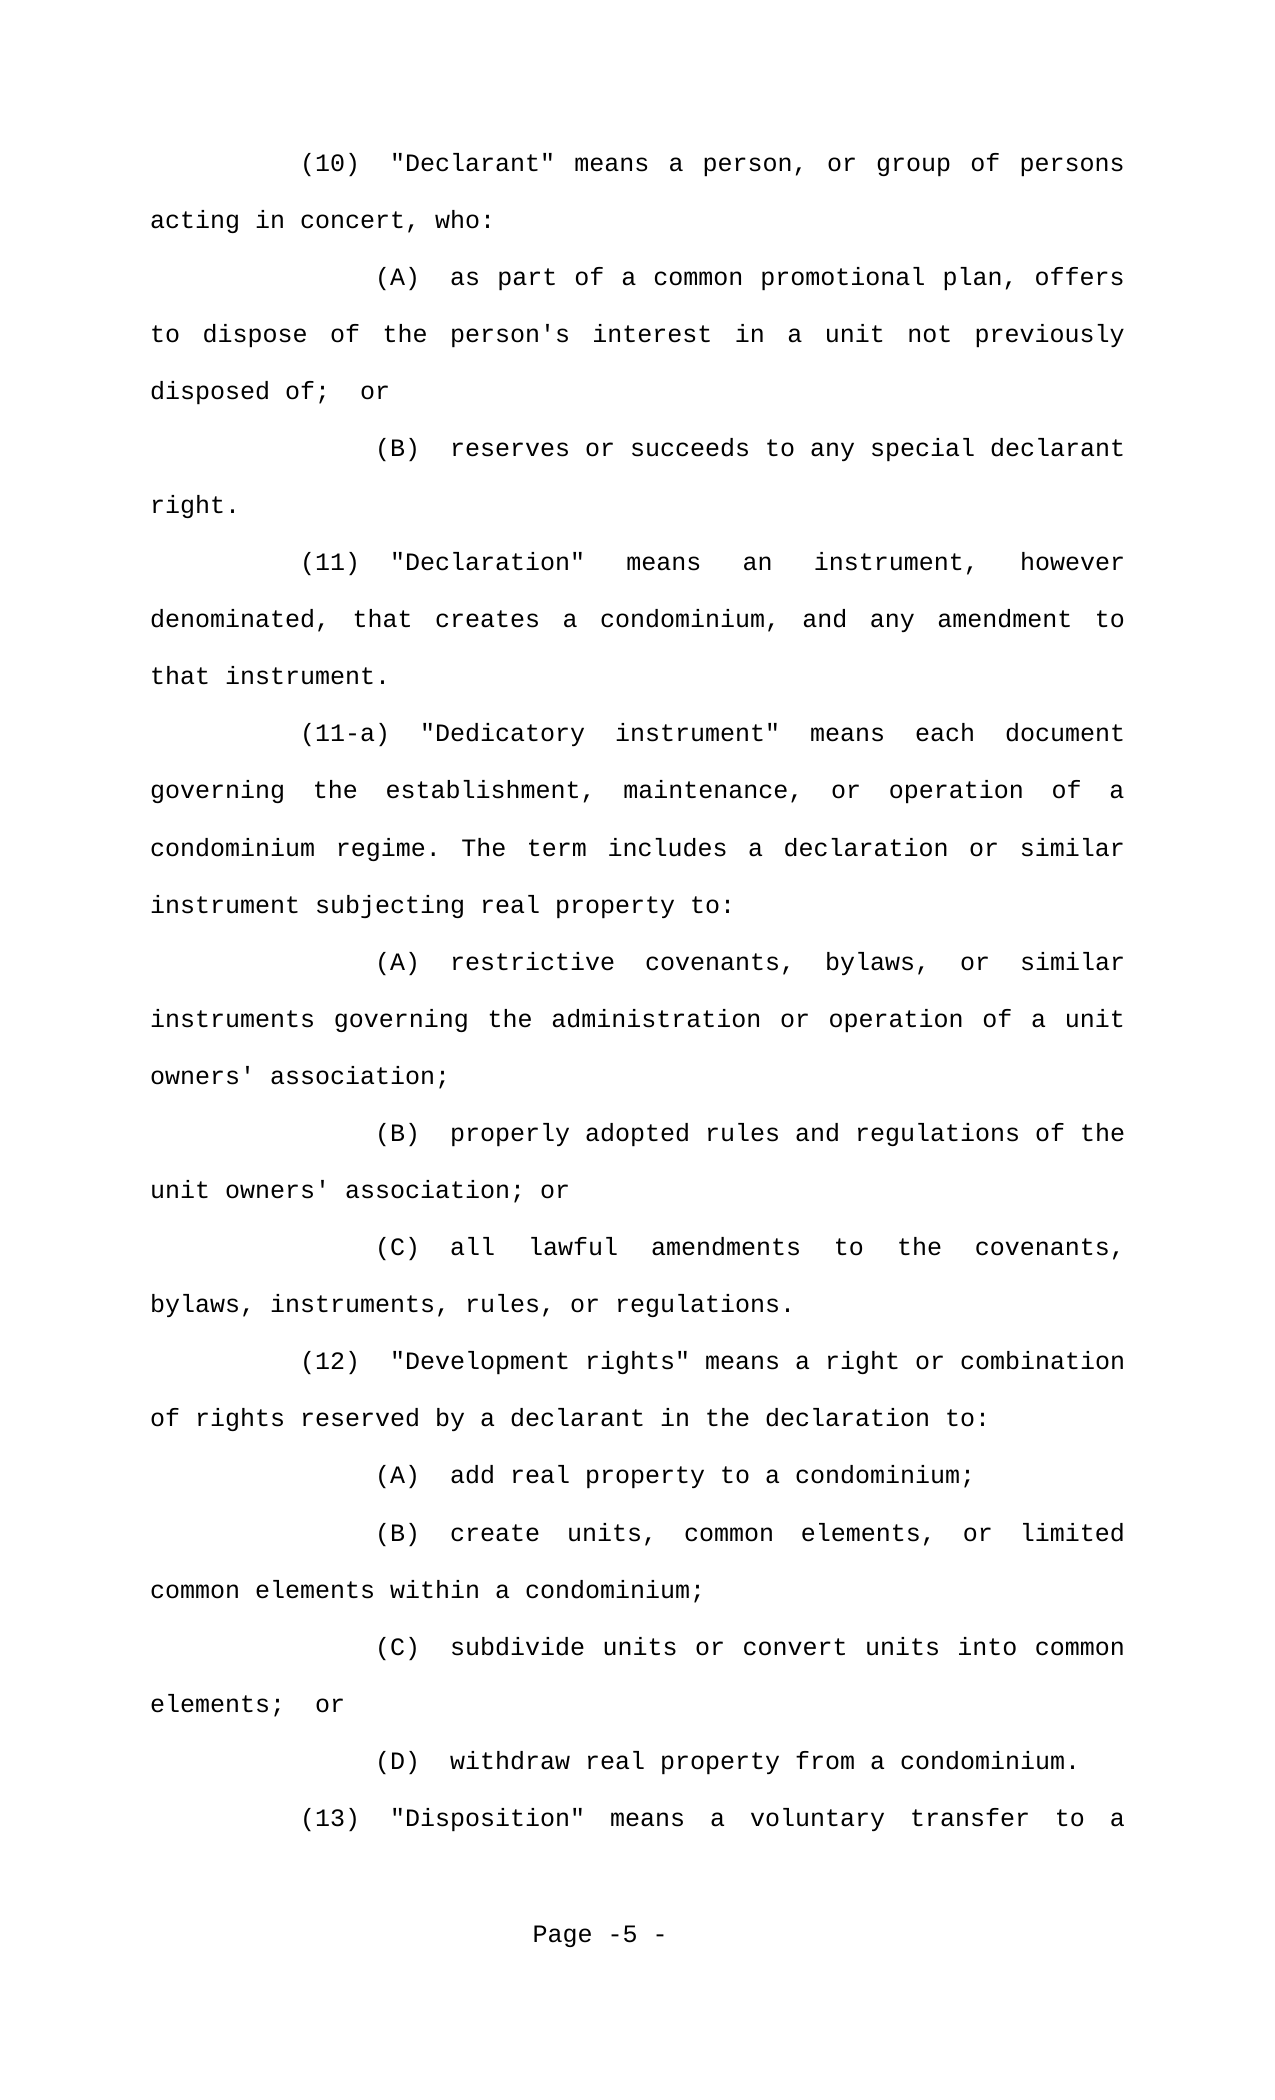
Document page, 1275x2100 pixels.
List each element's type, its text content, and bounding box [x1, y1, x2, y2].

text (B) properly adopted rules and regulations of the unit owners' association; or [150, 1120, 1125, 1206]
text (A) restrictive covenants, bylaws, or similar instruments governing the administration or operation of a unit owners' association; [150, 949, 1125, 1092]
text (B) reserves or succeeds to any special declarant right. [150, 435, 1125, 521]
text (11) "Declaration" means an instrument, however denominated, that creates a condominium, and any amendment to that instrument. [150, 549, 1125, 692]
text (10) "Declarant" means a person, or group of persons acting in concert, who: [150, 150, 1125, 236]
text (11-a) "Dedicatory instrument" means each document governing the establishment, maintenance, or operation of a condominium regime. The term includes a declaration or similar instrument subjecting real property to: [150, 721, 1125, 921]
text (C) all lawful amendments to the covenants, bylaws, instruments, rules, or regulations. [150, 1234, 1125, 1320]
text (A) as part of a common promotional plan, offers to dispose of the person's interest in a unit not previously disposed of; or [150, 264, 1125, 407]
text (A) add real property to a condominium; [150, 1463, 1125, 1491]
text (B) create units, common elements, or limited common elements within a condominium; [150, 1520, 1125, 1606]
text (C) subdivide units or convert units into common elements; or [150, 1634, 1125, 1720]
text (D) withdraw real property from a condominium. [150, 1748, 1125, 1777]
text (12) "Development rights" means a right or combination of rights reserved by a declarant in the declaration to: [150, 1349, 1125, 1434]
